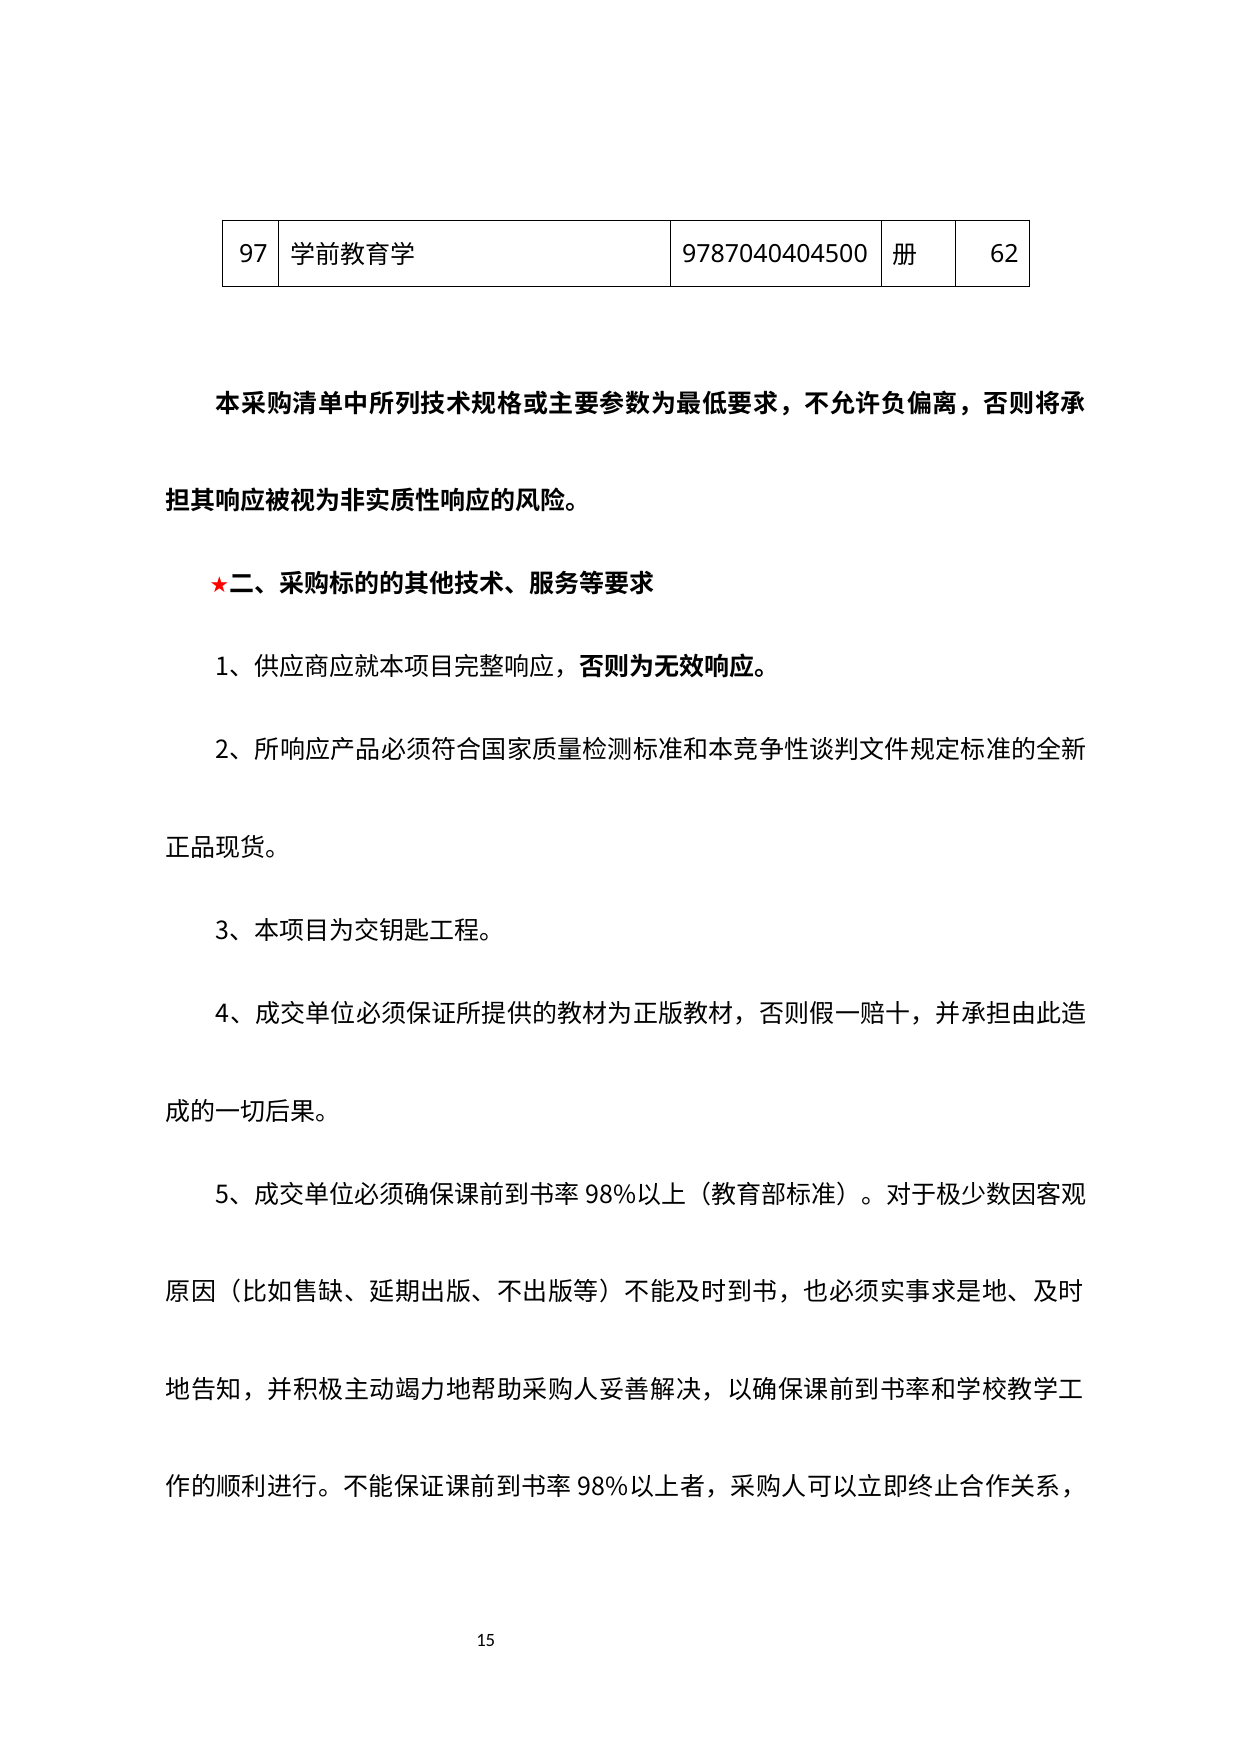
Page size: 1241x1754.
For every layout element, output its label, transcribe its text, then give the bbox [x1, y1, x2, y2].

text ★二、采购标的的其他技术、服务等要求 [165, 549, 1087, 614]
table_cell 62 [956, 221, 1029, 286]
text 1、供应商应就本项目完整响应，否则为无效响应。 [165, 632, 1087, 697]
text 3、本项目为交钥匙工程。 [165, 896, 1087, 961]
table_cell 册 [882, 221, 955, 286]
table_cell 9787040404500 [671, 221, 881, 286]
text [165, 1160, 1087, 1517]
table_cell 学前教育学 [279, 221, 670, 286]
text 本采购清单中所列技术规格或主要参数为最低要求，不允许负偏离，否则将承担其响应被视为非实质性响应的风险。 [165, 369, 1087, 531]
text 2、所响应产品必须符合国家质量检测标准和本竞争性谈判文件规定标准的全新正品现货。 [165, 716, 1087, 878]
text 4、成交单位必须保证所提供的教材为正版教材，否则假一赔十，并承担由此造成的一切后果。 [165, 979, 1087, 1142]
table_cell 97 [223, 221, 278, 286]
